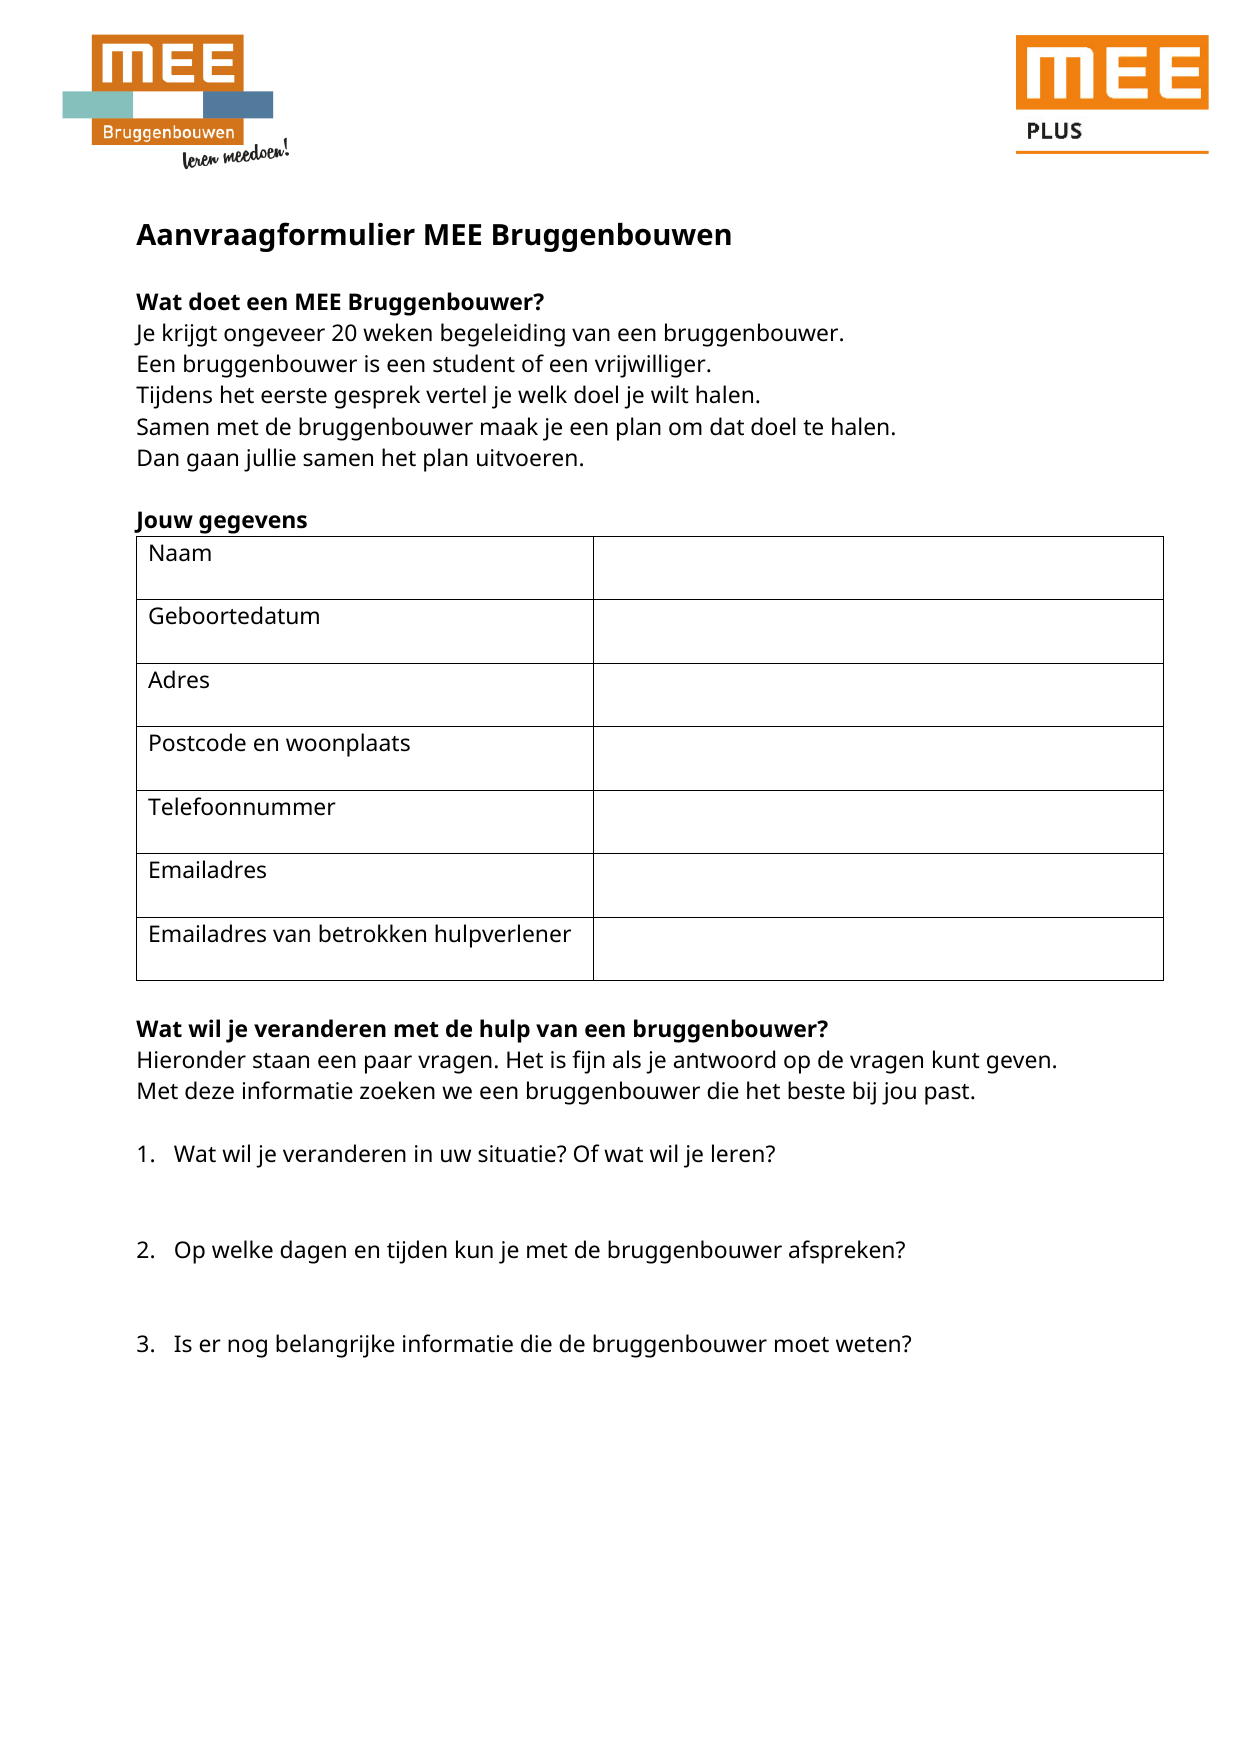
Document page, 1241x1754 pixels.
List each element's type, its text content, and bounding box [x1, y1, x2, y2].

text Wat doet een MEE Bruggenbouwer? [136, 286, 1163, 317]
text Een bruggenbouwer is een student of een vrijwilliger. [136, 348, 1163, 379]
table_cell [594, 854, 1163, 917]
picture [1014, 19, 1208, 166]
table_header [594, 537, 1163, 599]
list Wat wil je veranderen in uw situatie? Of wat wil je leren? [136, 1138, 1163, 1203]
table_cell Telefoonnummer [137, 791, 593, 853]
table_cell Postcode en woonplaats [137, 727, 593, 790]
picture [18, 16, 328, 189]
table_cell Geboortedatum [137, 600, 593, 663]
table_cell [594, 791, 1163, 853]
table_cell Emailadres [137, 854, 593, 917]
table_cell [594, 727, 1163, 790]
table_cell Emailadres van betrokken hulpverlener [137, 918, 593, 980]
table_header Naam [137, 537, 593, 599]
table_cell [594, 664, 1163, 726]
text Jouw gegevens [136, 504, 1163, 536]
text Aanvraagformulier MEE Bruggenbouwen [77, 214, 1163, 254]
table_cell [594, 918, 1163, 980]
list Is er nog belangrijke informatie die de bruggenbouwer moet weten? [136, 1328, 1163, 1359]
text Hieronder staan een paar vragen. Het is fijn als je antwoord op de vragen kunt geven. Met deze informatie zoeken we een bruggenbouwer die het beste bij jou past. [136, 1044, 1163, 1106]
list Op welke dagen en tijden kun je met de bruggenbouwer afspreken? [136, 1234, 1163, 1265]
text Dan gaan jullie samen het plan uitvoeren. [136, 442, 1163, 473]
text Samen met de bruggenbouwer maak je een plan om dat doel te halen. [136, 411, 1163, 442]
text Je krijgt ongeveer 20 weken begeleiding van een bruggenbouwer. [136, 317, 1163, 348]
text Wat wil je veranderen met de hulp van een bruggenbouwer? [136, 1013, 1163, 1044]
table_cell [594, 600, 1163, 663]
table_cell Adres [137, 664, 593, 726]
text Tijdens het eerste gesprek vertel je welk doel je wilt halen. [136, 379, 1163, 411]
